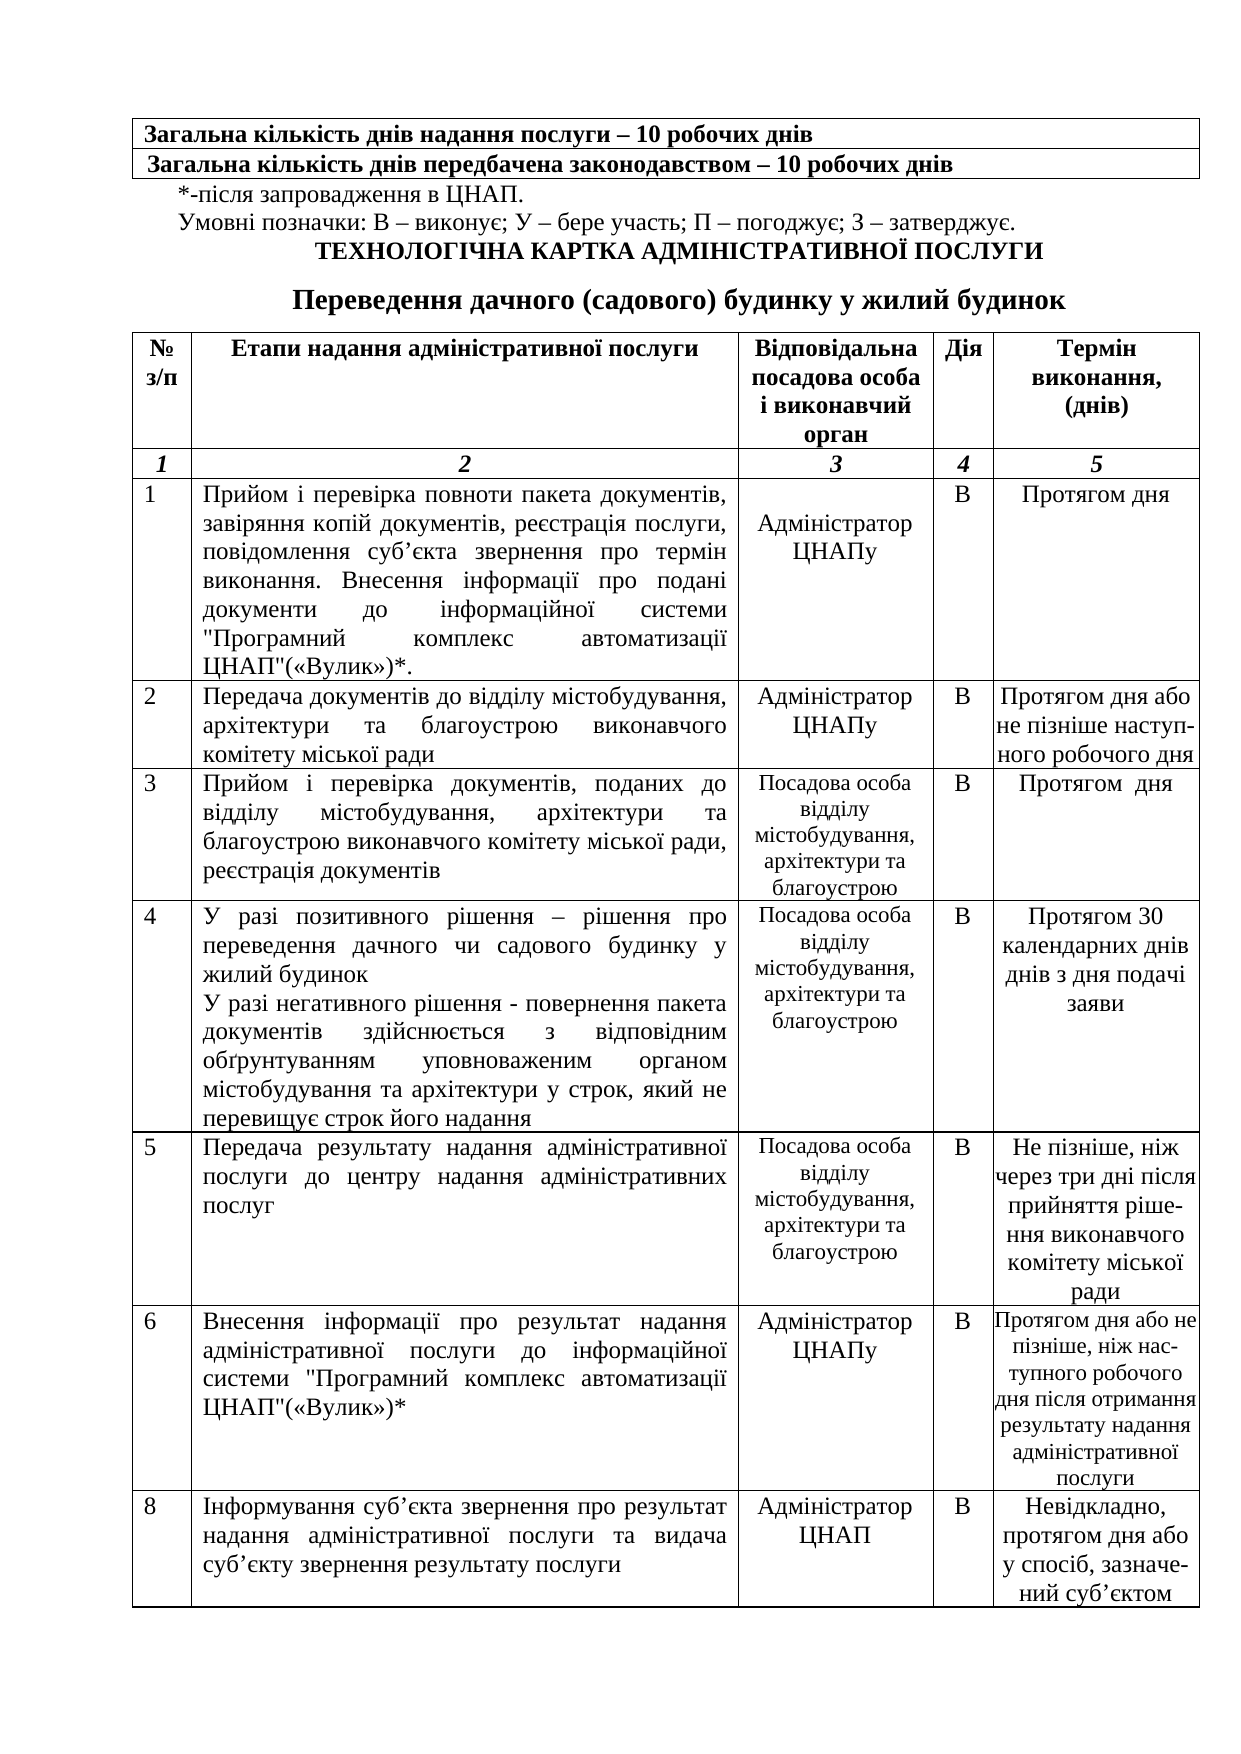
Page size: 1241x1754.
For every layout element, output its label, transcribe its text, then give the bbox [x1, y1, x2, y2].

table_cell Адміністратор ЦНАПу [739, 681, 933, 767]
table_cell Передача документів до відділу містобудування, архітектури та благоустрою виконавчого комітету міської ради [192, 681, 738, 767]
text Переведення дачного (садового) будинку у жилий будинок [177, 282, 1181, 315]
text Умовні позначки: В – виконує; У – бере участь; П – погоджує; З – затверджує. [177, 207, 1181, 236]
table_cell Адміністратор ЦНАП [739, 1491, 933, 1606]
table_cell 3 [739, 449, 933, 478]
table_cell 3 [133, 769, 191, 900]
table_cell 4 [133, 901, 191, 1131]
table_cell 4 [934, 449, 993, 478]
table_header Відповідальна посадова особа і виконавчий орган [739, 333, 933, 448]
table_cell 5 [133, 1133, 191, 1305]
table_cell В [934, 1306, 993, 1490]
table_cell Загальна кількість днів передбачена законодавством – 10 робочих днів [133, 149, 1199, 178]
table_cell 1 [133, 479, 191, 680]
table_cell В [934, 1491, 993, 1606]
table_cell В [934, 1133, 993, 1305]
text *-після запровадження в ЦНАП. [177, 179, 1181, 207]
table_cell Протягом 30 календарних днів днів з дня подачі заяви [994, 901, 1199, 1131]
table_cell 1 [133, 449, 191, 478]
text ТЕХНОЛОГІЧНА КАРТКА АДМІНІСТРАТИВНОЇ ПОСЛУГИ [177, 236, 1181, 265]
table_header Термін виконання, (днів) [994, 333, 1199, 448]
table_cell В [934, 901, 993, 1131]
table_cell У разі позитивного рішення – рішення про переведення дачного чи садового будинку у жилий будинок У разі негативного рішення - повернення пакета документів здійснюється з відповідним обґрунтуванням уповноваженим органом містобудування та архітектури у строк, який не перевищує строк його надання [192, 901, 738, 1131]
table_cell В [934, 769, 993, 900]
table_cell 2 [192, 449, 738, 478]
table_cell Внесення інформації про результат надання адміністративної послуги до інформаційної системи "Програмний комплекс автоматизації ЦНАП"(«Вулик»)* [192, 1306, 738, 1490]
table_cell Посадова особа відділу містобудування, архітектури та благоустрою [739, 1133, 933, 1305]
table_cell Загальна кількість днів надання послуги – 10 робочих днів [133, 119, 1199, 148]
table_cell В [934, 681, 993, 767]
table_cell Протягом дня [994, 479, 1199, 680]
table_cell 2 [133, 681, 191, 767]
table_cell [994, 1491, 1199, 1606]
table_cell Передача результату надання адміністративної послуги до центру надання адміністративних послуг [192, 1133, 738, 1305]
table_cell Прийом і перевірка документів, поданих до відділу містобудування, архітектури та благоустрою виконавчого комітету міської ради, реєстрація документів [192, 769, 738, 900]
table_header Етапи надання адміністративної послуги [192, 333, 738, 448]
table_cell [192, 1491, 738, 1606]
table_cell Адміністратор ЦНАПу [739, 479, 933, 680]
table_cell Адміністратор ЦНАПу [739, 1306, 933, 1490]
table_cell 6 [133, 1306, 191, 1490]
table_cell Посадова особа відділу містобудування, архітектури та благоустрою [739, 901, 933, 1131]
table_cell Протягом дня або не пізніше наступ-ного робочого дня [994, 681, 1199, 767]
table_cell Протягом дня або не пізніше, ніж нас-тупного робочого дня після отримання результату надання адміністративної послуги [994, 1306, 1199, 1490]
table_cell 5 [994, 449, 1199, 478]
table_cell В [934, 479, 993, 680]
table_header Дія [934, 333, 993, 448]
table_cell Не пізніше, ніж через три дні після прийняття ріше-ння виконавчого комітету міської ради [994, 1133, 1199, 1305]
table_header № з/п [133, 333, 191, 448]
table_cell Посадова особа відділу містобудування, архітектури та благоустрою [739, 769, 933, 900]
table_cell Протягом дня [994, 769, 1199, 900]
table_cell 8 [133, 1491, 191, 1606]
table_cell Прийом і перевірка повноти пакета документів, завіряння копій документів, реєстрація послуги, повідомлення суб’єкта звернення про термін виконання. Внесення інформації про подані документи до інформаційної системи "Програмний комплекс автоматизації ЦНАП"(«Вулик»)*. [192, 479, 738, 680]
